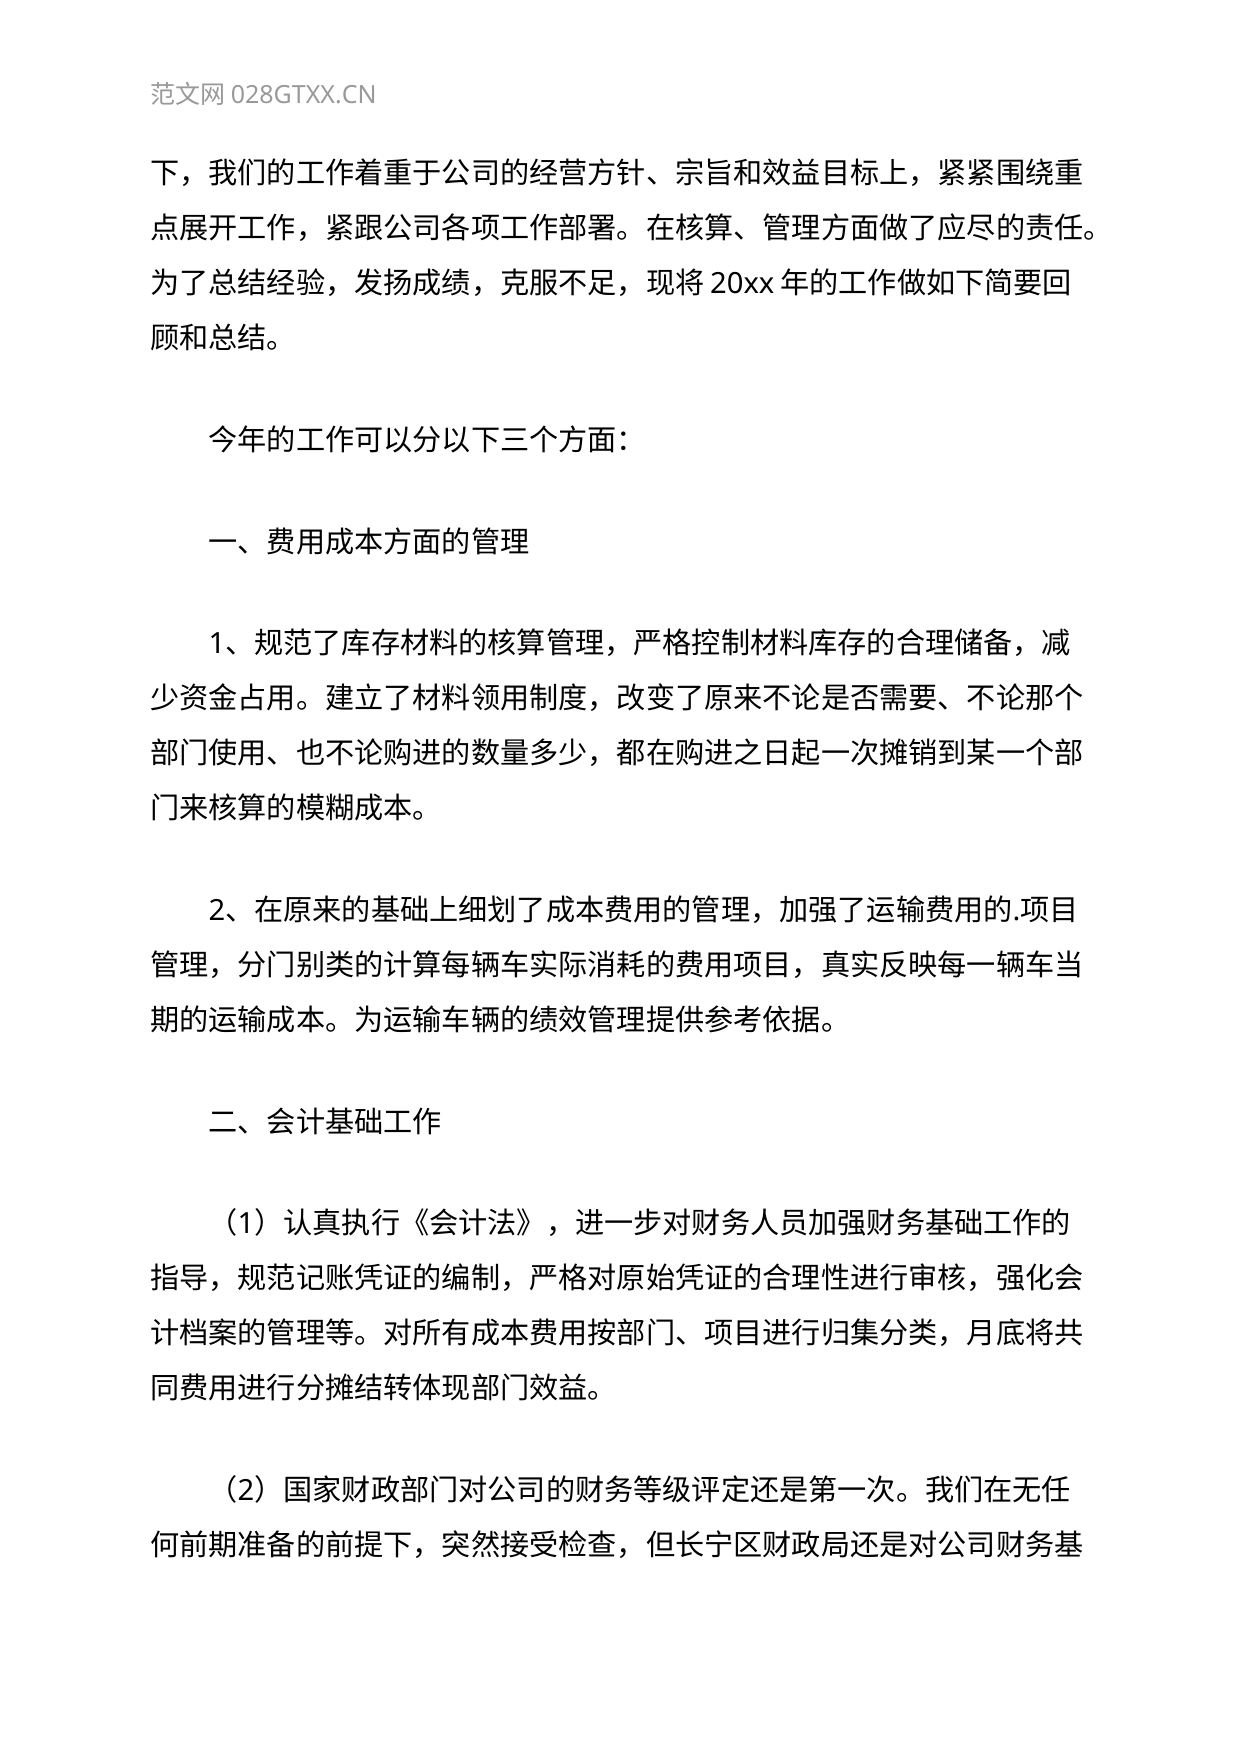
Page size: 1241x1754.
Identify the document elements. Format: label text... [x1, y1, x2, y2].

text （1）认真执行《会计法》，进一步对财务人员加强财务基础工作的指导，规范记账凭证的编制，严格对原始凭证的合理性进行审核，强化会计档案的管理等。对所有成本费用按部门、项目进行归集分类，月底将共同费用进行分摊结转体现部门效益。 [150, 1200, 1090, 1407]
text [150, 150, 1090, 357]
text 今年的工作可以分以下三个方面： [150, 417, 1090, 459]
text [150, 1467, 1090, 1564]
text 2、在原来的基础上细划了成本费用的管理，加强了运输费用的.项目管理，分门别类的计算每辆车实际消耗的费用项目，真实反映每一辆车当期的运输成本。为运输车辆的绩效管理提供参考依据。 [150, 887, 1090, 1039]
text 一、费用成本方面的管理 [150, 518, 1090, 561]
text 1、规范了库存材料的核算管理，严格控制材料库存的合理储备，减少资金占用。建立了材料领用制度，改变了原来不论是否需要、不论那个部门使用、也不论购进的数量多少，都在购进之日起一次摊销到某一个部门来核算的模糊成本。 [150, 620, 1090, 827]
text 二、会计基础工作 [150, 1098, 1090, 1141]
